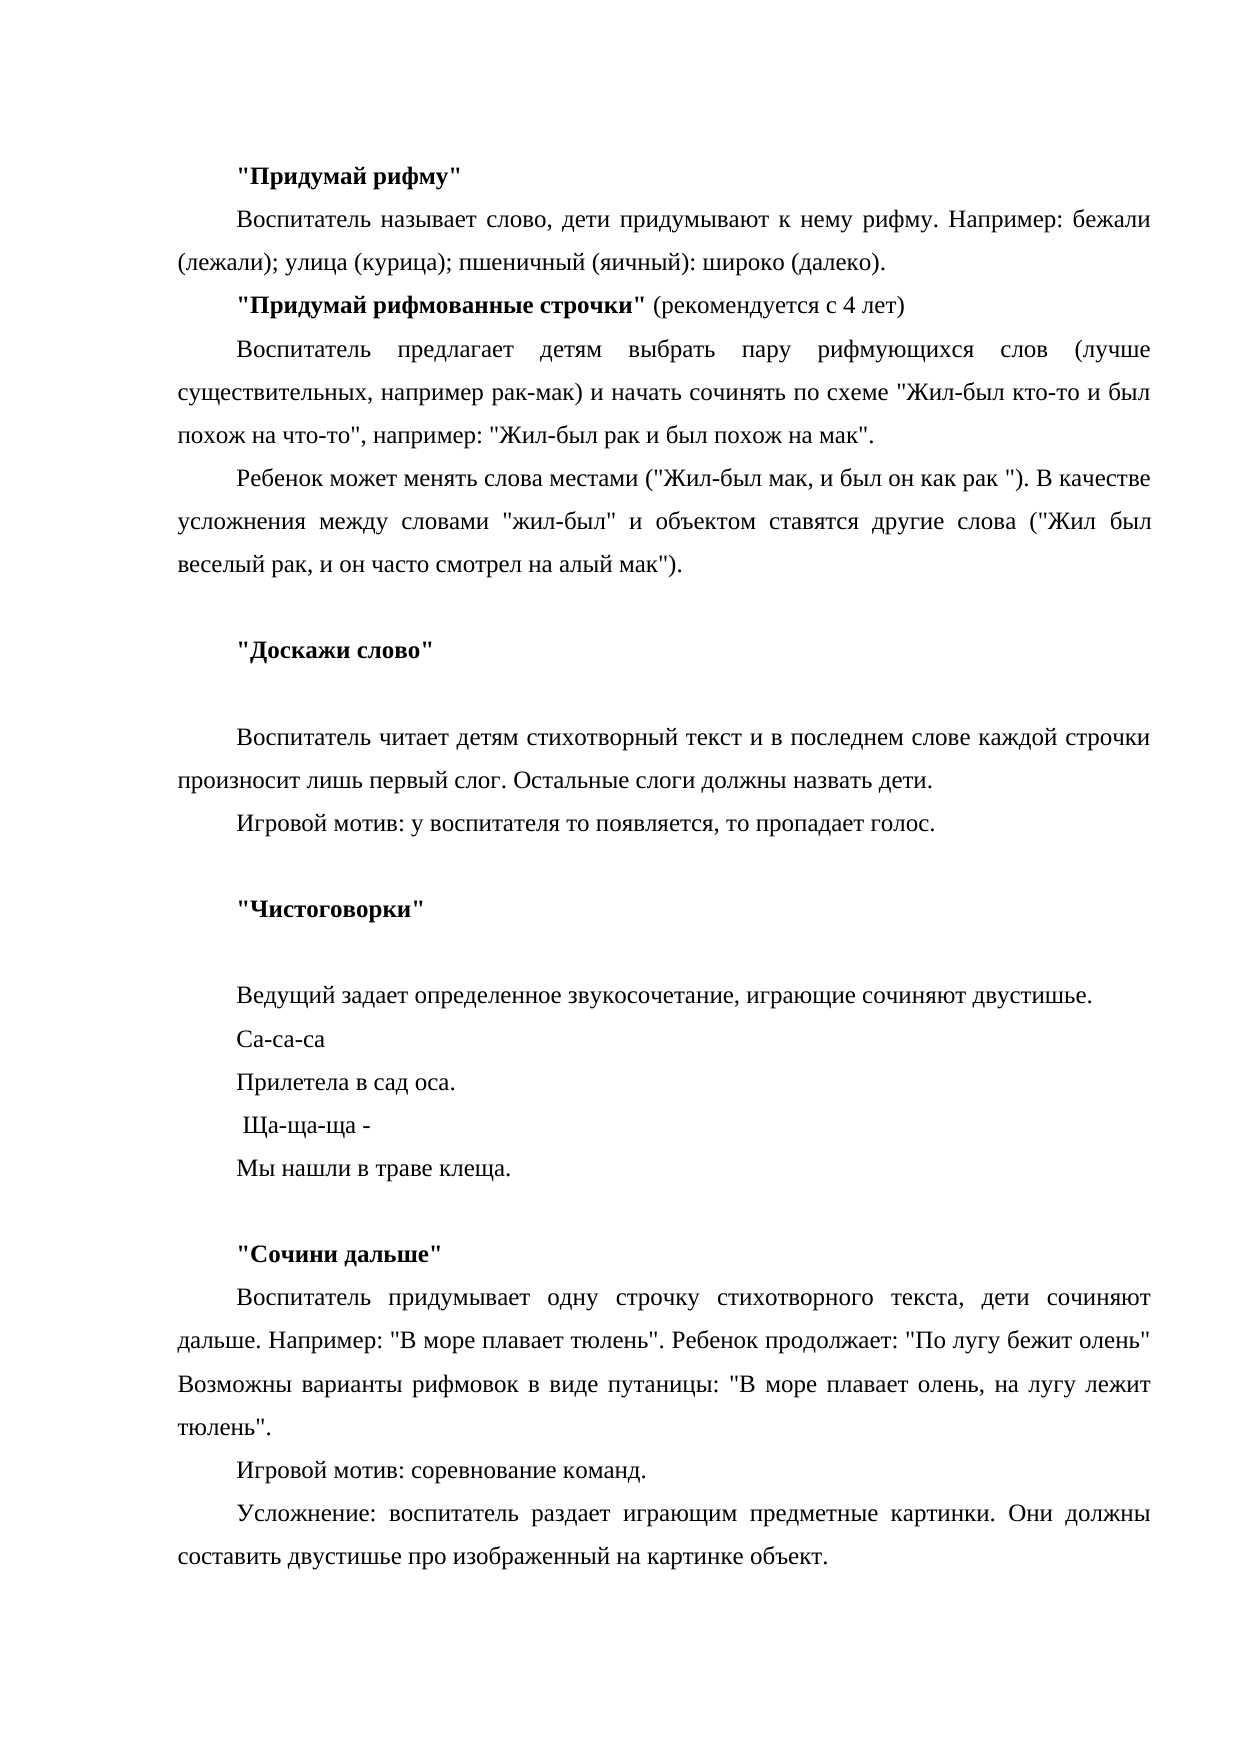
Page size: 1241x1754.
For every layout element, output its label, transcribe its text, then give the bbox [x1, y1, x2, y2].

text "Сочини дальше" [177, 1239, 1152, 1268]
text Воспитатель читает детям стихотворный текст и в последнем слове каждой строчки произносит лишь первый слог. Остальные слоги должны назвать дети. [177, 722, 1152, 794]
text Ща-ща-ща - [177, 1110, 1152, 1139]
text Игровой мотив: у воспитателя то появляется, то пропадает голос. [177, 808, 1152, 837]
text Воспитатель называет слово, дети придумывают к нему рифму. Например: бежали (лежали); улица (курица); пшеничный (яичный): широко (далеко). [177, 204, 1152, 276]
text Воспитатель придумывает одну строчку стихотворного текста, дети сочиняют дальше. Например: "В море плавает тюлень". Ребенок продолжает: "По лугу бежит олень" Возможны варианты рифмовок в виде путаницы: "В море плавает олень, на лугу лежит тюлень". [177, 1282, 1152, 1441]
text Усложнение: воспитатель раздает играющим предметные картинки. Они должны составить двустишье про изображенный на картинке объект. [177, 1498, 1152, 1570]
text "Чистоговорки" [177, 894, 1152, 923]
text Ребенок может менять слова местами ("Жил-был мак, и был он как рак "). В качестве усложнения между словами "жил-был" и объектом ставятся другие слова ("Жил­ был веселый рак, и он часто смотрел на алый мак"). [177, 463, 1152, 578]
text Прилетела в сад оса. [177, 1067, 1152, 1096]
text Са-са-са ­ [177, 1024, 1152, 1052]
text Воспитатель предлагает детям выбрать пару рифмующихся слов (лучше существительных, например рак-мак) и начать сочинять по схеме "Жил-был кто-то и был похож на что-то", например: "Жил-был рак и был похож на мак". [177, 334, 1152, 449]
text Ведущий задает определенное звукосочетание, играющие сочиняют двустишье. [177, 981, 1152, 1009]
text Игровой мотив: соревнование команд. [177, 1455, 1152, 1484]
text "Придумай рифму" [177, 161, 1152, 190]
text "Доскажи слово" [177, 636, 1152, 664]
text "Придумай рифмованные строчки" (рекомендуется с 4 лет) [177, 291, 1152, 319]
text Мы нашли в траве клеща. [177, 1153, 1152, 1182]
